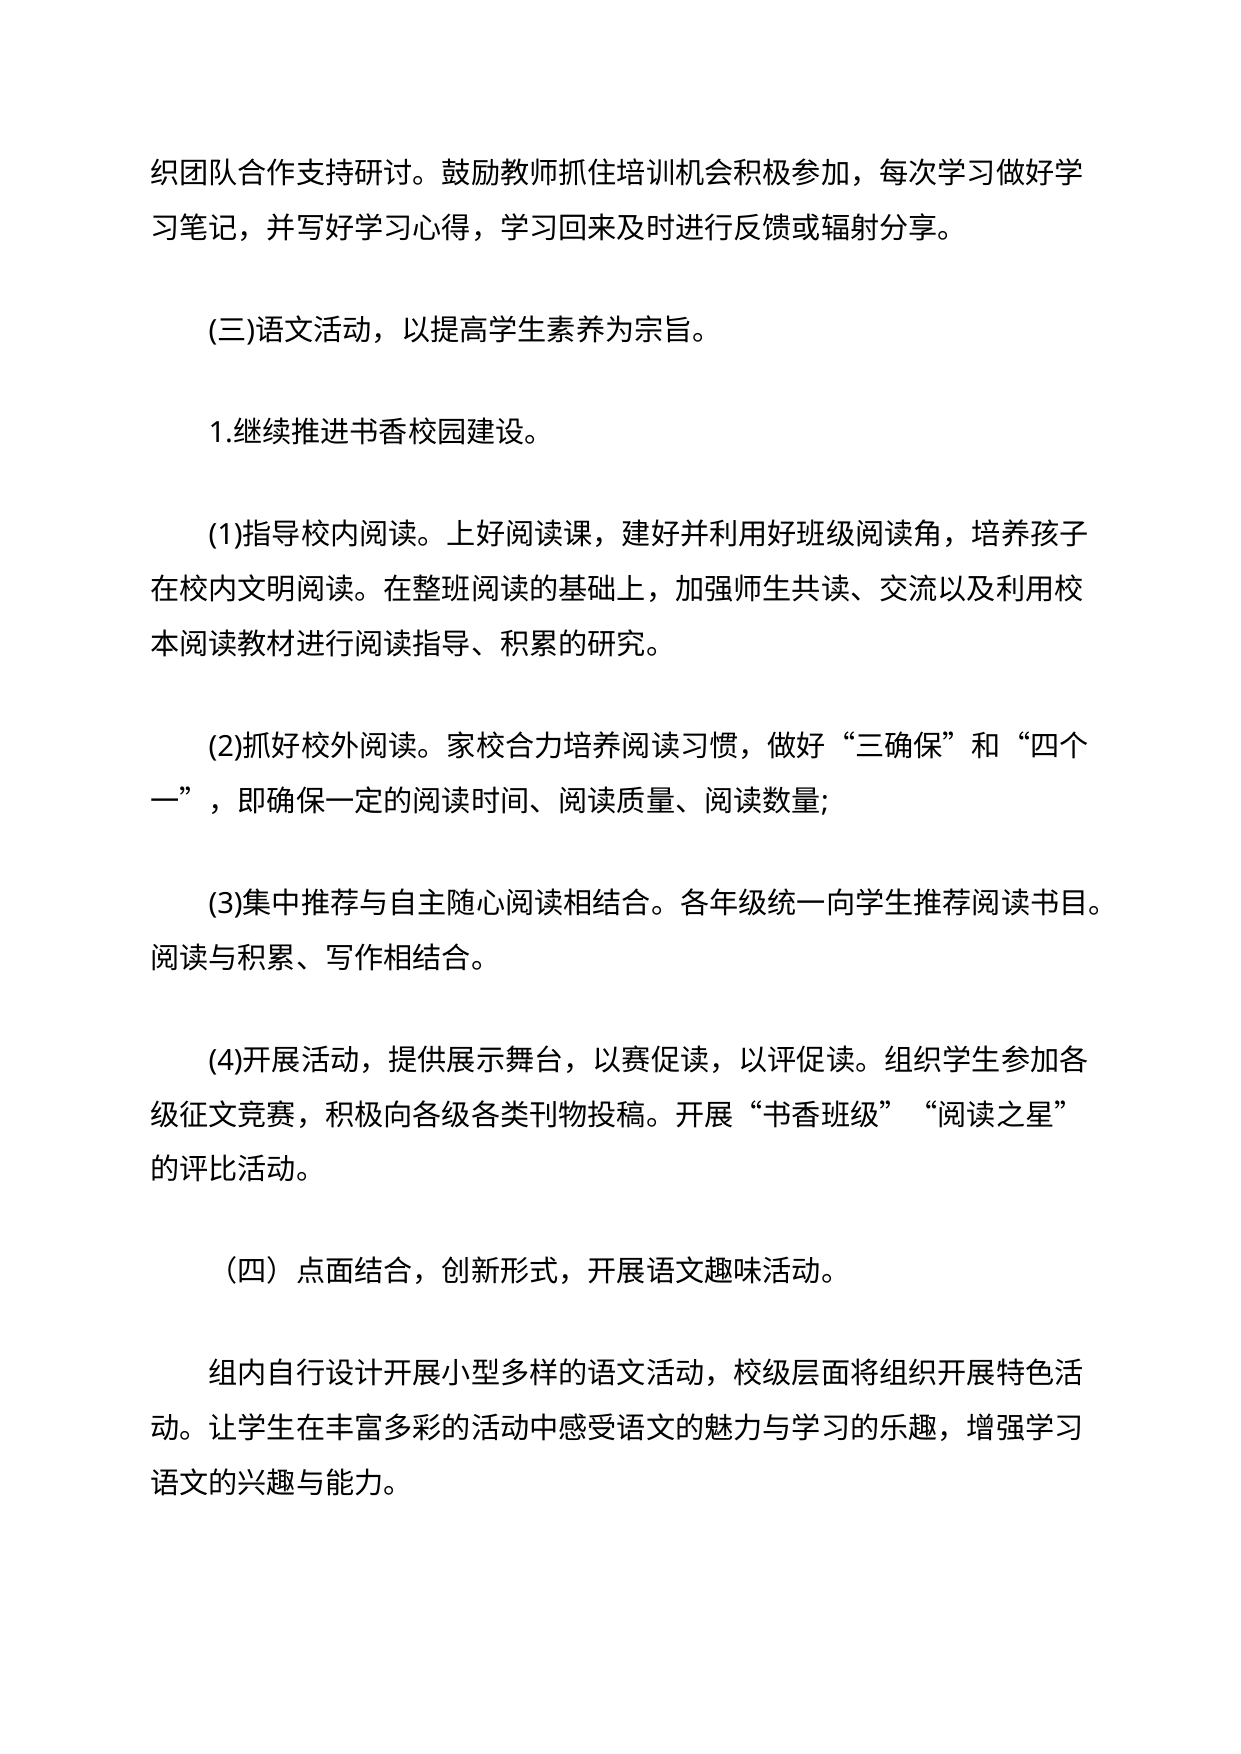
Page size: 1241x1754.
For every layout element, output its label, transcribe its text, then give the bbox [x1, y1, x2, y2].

text (4)开展活动，提供展示舞台，以赛促读，以评促读。组织学生参加各级征文竞赛，积极向各级各类刊物投稿。开展“书香班级”“阅读之星”的评比活动。 [150, 1036, 1090, 1188]
text （四）点面结合，创新形式，开展语文趣味活动。 [150, 1248, 1090, 1290]
text (1)指导校内阅读。上好阅读课，建好并利用好班级阅读角，培养孩子在校内文明阅读。在整班阅读的基础上，加强师生共读、交流以及利用校本阅读教材进行阅读指导、积累的研究。 [150, 511, 1090, 663]
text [150, 150, 1090, 247]
text (三)语文活动，以提高学生素养为宗旨。 [150, 307, 1090, 349]
text 1.继续推进书香校园建设。 [150, 409, 1090, 451]
text (2)抓好校外阅读。家校合力培养阅读习惯，做好“三确保”和“四个一”，即确保一定的阅读时间、阅读质量、阅读数量; [150, 722, 1090, 820]
text (3)集中推荐与自主随心阅读相结合。各年级统一向学生推荐阅读书目。阅读与积累、写作相结合。 [150, 879, 1090, 977]
text 组内自行设计开展小型多样的语文活动，校级层面将组织开展特色活动。让学生在丰富多彩的活动中感受语文的魅力与学习的乐趣，增强学习语文的兴趣与能力。 [150, 1349, 1090, 1502]
